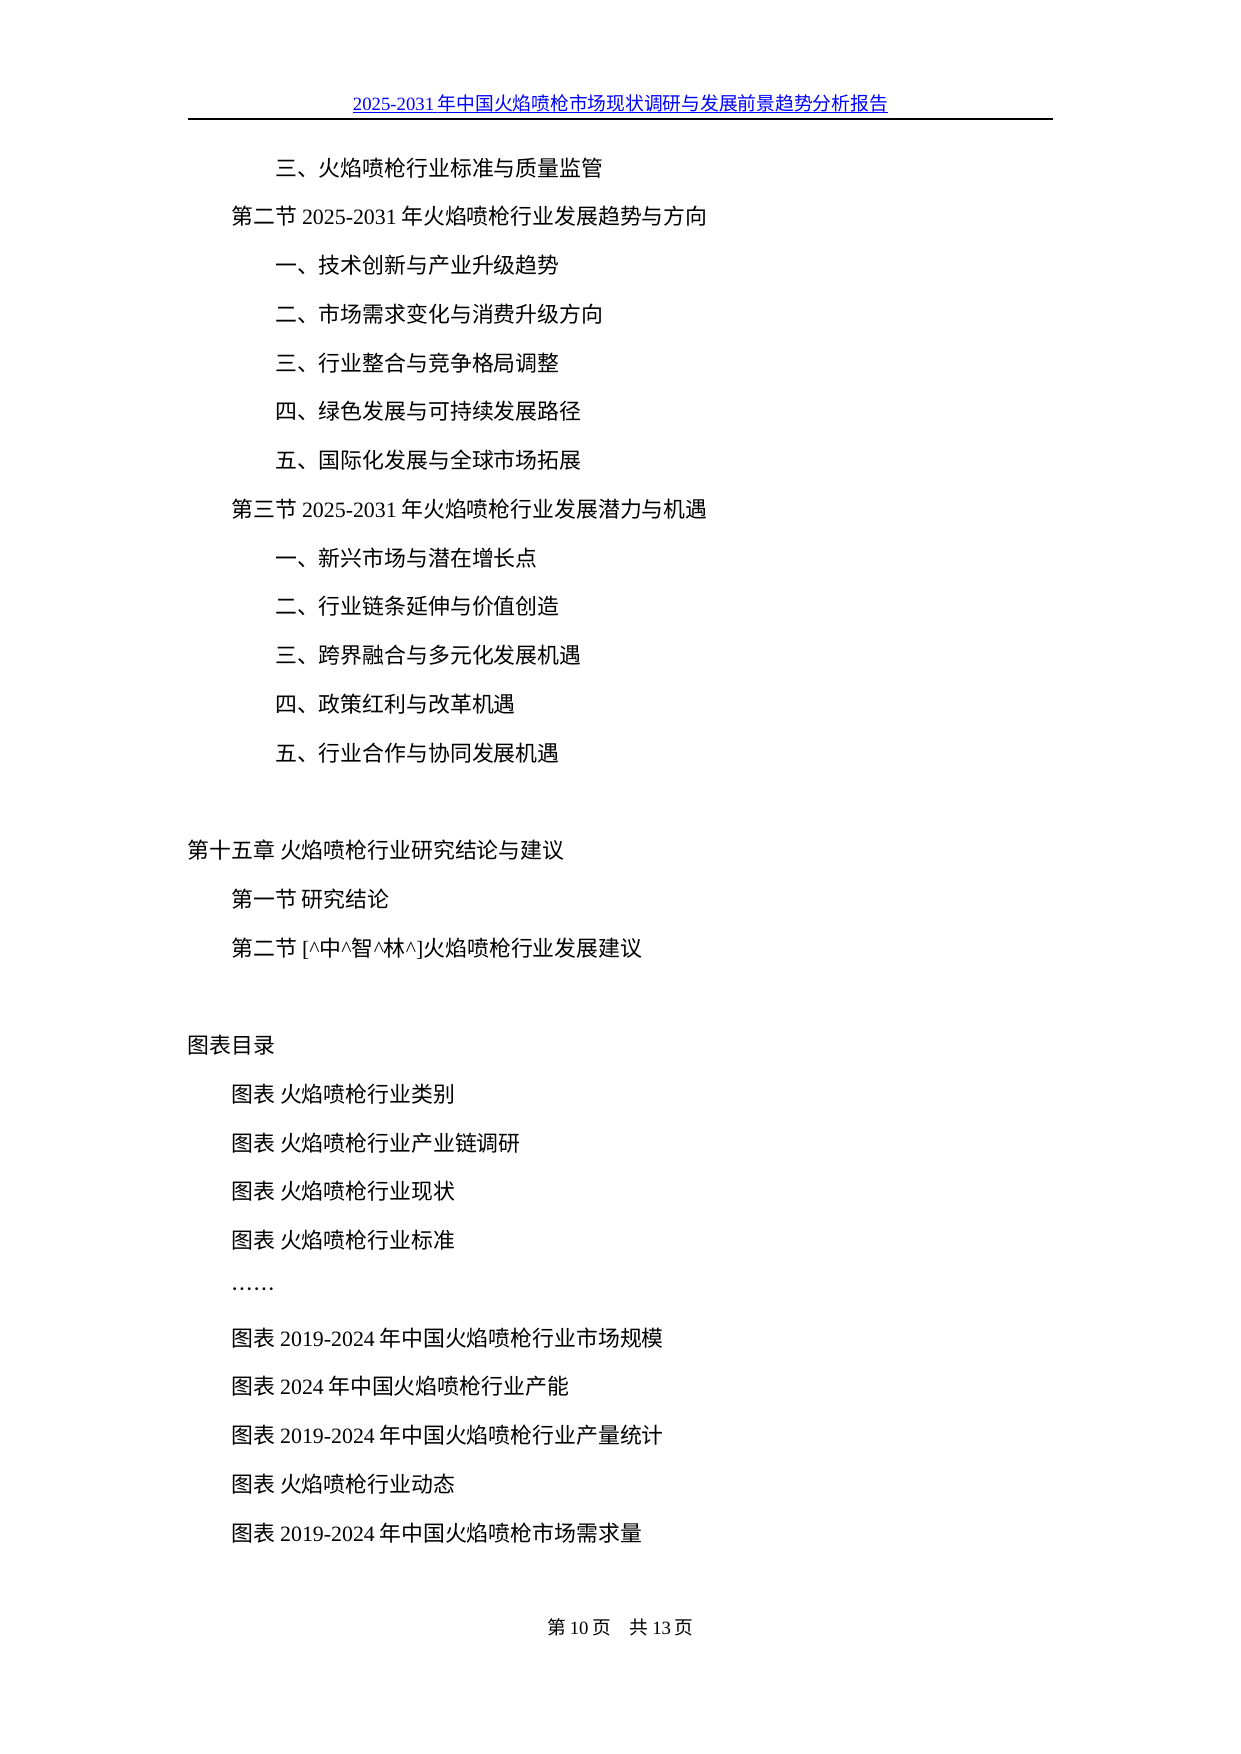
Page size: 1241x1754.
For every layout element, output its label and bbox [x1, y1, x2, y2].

text [187, 150, 1053, 1548]
